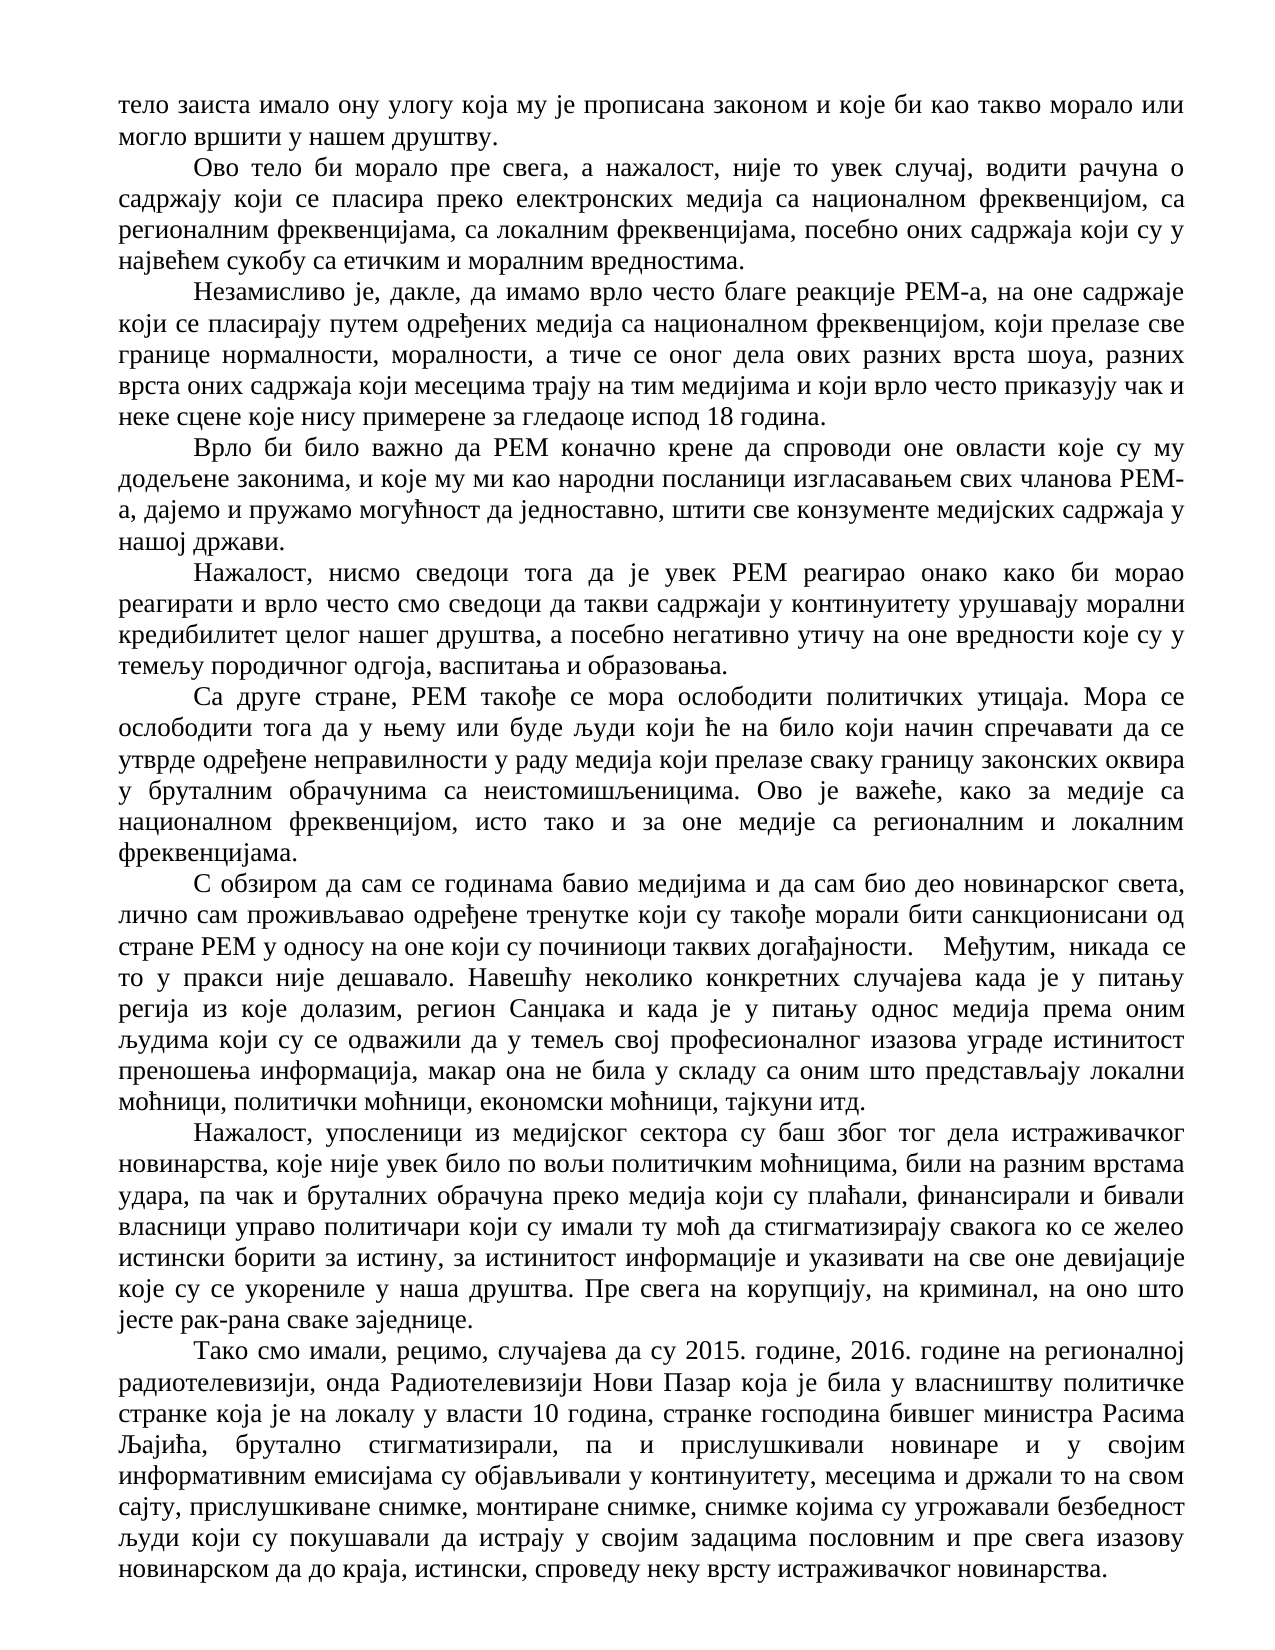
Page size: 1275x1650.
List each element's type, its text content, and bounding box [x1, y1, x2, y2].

text С обзиром да сам се годинама бавио медијима и да сам био део новинарског света, лично сам проживљавао одређене тренутке који су такође морали бити санкционисани од стране РЕМ у односу на оне који су починиоци таквих догађајности. Међутим, никада се то у пракси није дешавало. Навешћу неколико конкретних случајева када је у питању регија из које долазим, регион Санџака и када је у питању однос медија према оним људима који су се одважили да у темељ свој професионалног изазова уграде истинитост преношења информација, макар она не била у складу са оним што представљају локални моћници, политички моћници, економски моћници, тајкуни итд. [118, 867, 1186, 1116]
text Ово тело би морало пре свега, а нажалост, није то увек случај, водити рачуна о садржају који се пласира преко електронских медија са националном фреквенцијом, са регионалним фреквенцијама, са локалним фреквенцијама, посебно оних садржаја који су у највећем сукобу са етичким и моралним вредностима. [118, 151, 1186, 276]
text Тако смо имали, рецимо, случајева да су 2015. године, 2016. године на регионалној радиотелевизији, онда Радиотелевизији Нови Пазар која је била у власништву политичке странке која је на локалу у власти 10 година, странке господина бившег министра Расима Љајића, брутално стигматизирали, па и прислушкивали новинаре и у својим информативним емисијама су објављивали у континуитету, месецима и држали то на свом сајту, прислушкиване снимке, монтиране снимке, снимке којима су угрожавали безбедност људи који су покушавали да истрају у својим задацима пословним и пре свега изазову новинарском да до краја, истински, спроведу неку врсту истраживачког новинарства. [118, 1334, 1186, 1584]
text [118, 89, 1186, 151]
text Нажалост, нисмо сведоци тога да је увек РЕМ реагирао онако како би морао реагирати и врло често смо сведоци да такви садржаји у континуитету урушавају морални кредибилитет целог нашег друштва, а посебно негативно утичу на оне вредности које су у темељу породичног одгоја, васпитања и образовања. [118, 556, 1186, 680]
text Нажалост, упосленици из медијског сектора су баш због тог дела истраживачког новинарства, које није увек било по вољи политичким моћницима, били на разним врстама удара, па чак и бруталних обрачуна преко медија који су плаћали, финансирали и бивали власници управо политичари који су имали ту моћ да стигматизирају свакога ко се желео истински борити за истину, за истинитост информације и указивати на све оне девијације које су се укорениле у наша друштва. Пре свега на корупцију, на криминал, на оно што јесте рак-рана сваке заједнице. [118, 1116, 1186, 1334]
text Са друге стране, РЕМ такође се мора ослободити политичких утицаја. Мора се ослободити тога да у њему или буде људи који ће на било који начин спречавати да се утврде одређене неправилности у раду медија који прелазе сваку границу законских оквира у бруталним обрачунима са неистомишљеницима. Ово је важеће, како за медије са националном фреквенцијом, исто тако и за оне медије са регионалним и локалним фреквенцијама. [118, 680, 1186, 867]
text Врло би било важно да РЕМ коначно крене да спроводи оне овласти које су му додељене законима, и које му ми као народни посланици изгласавањем свих чланова РЕМ-а, дајемо и пружамо могућност да једноставно, штити све конзументе медијских садржаја у нашој држави. [118, 431, 1186, 556]
text Незамисливо је, дакле, да имамо врло често благе реакције РЕМ-а, на оне садржаје који се пласирају путем одређених медија са националном фреквенцијом, који прелазе све границе нормалности, моралности, а тиче се оног дела ових разних врста шоуа, разних врста оних садржаја који месецима трају на тим медијима и који врло често приказују чак и неке сцене које нису примерене за гледаоце испод 18 година. [118, 276, 1186, 431]
